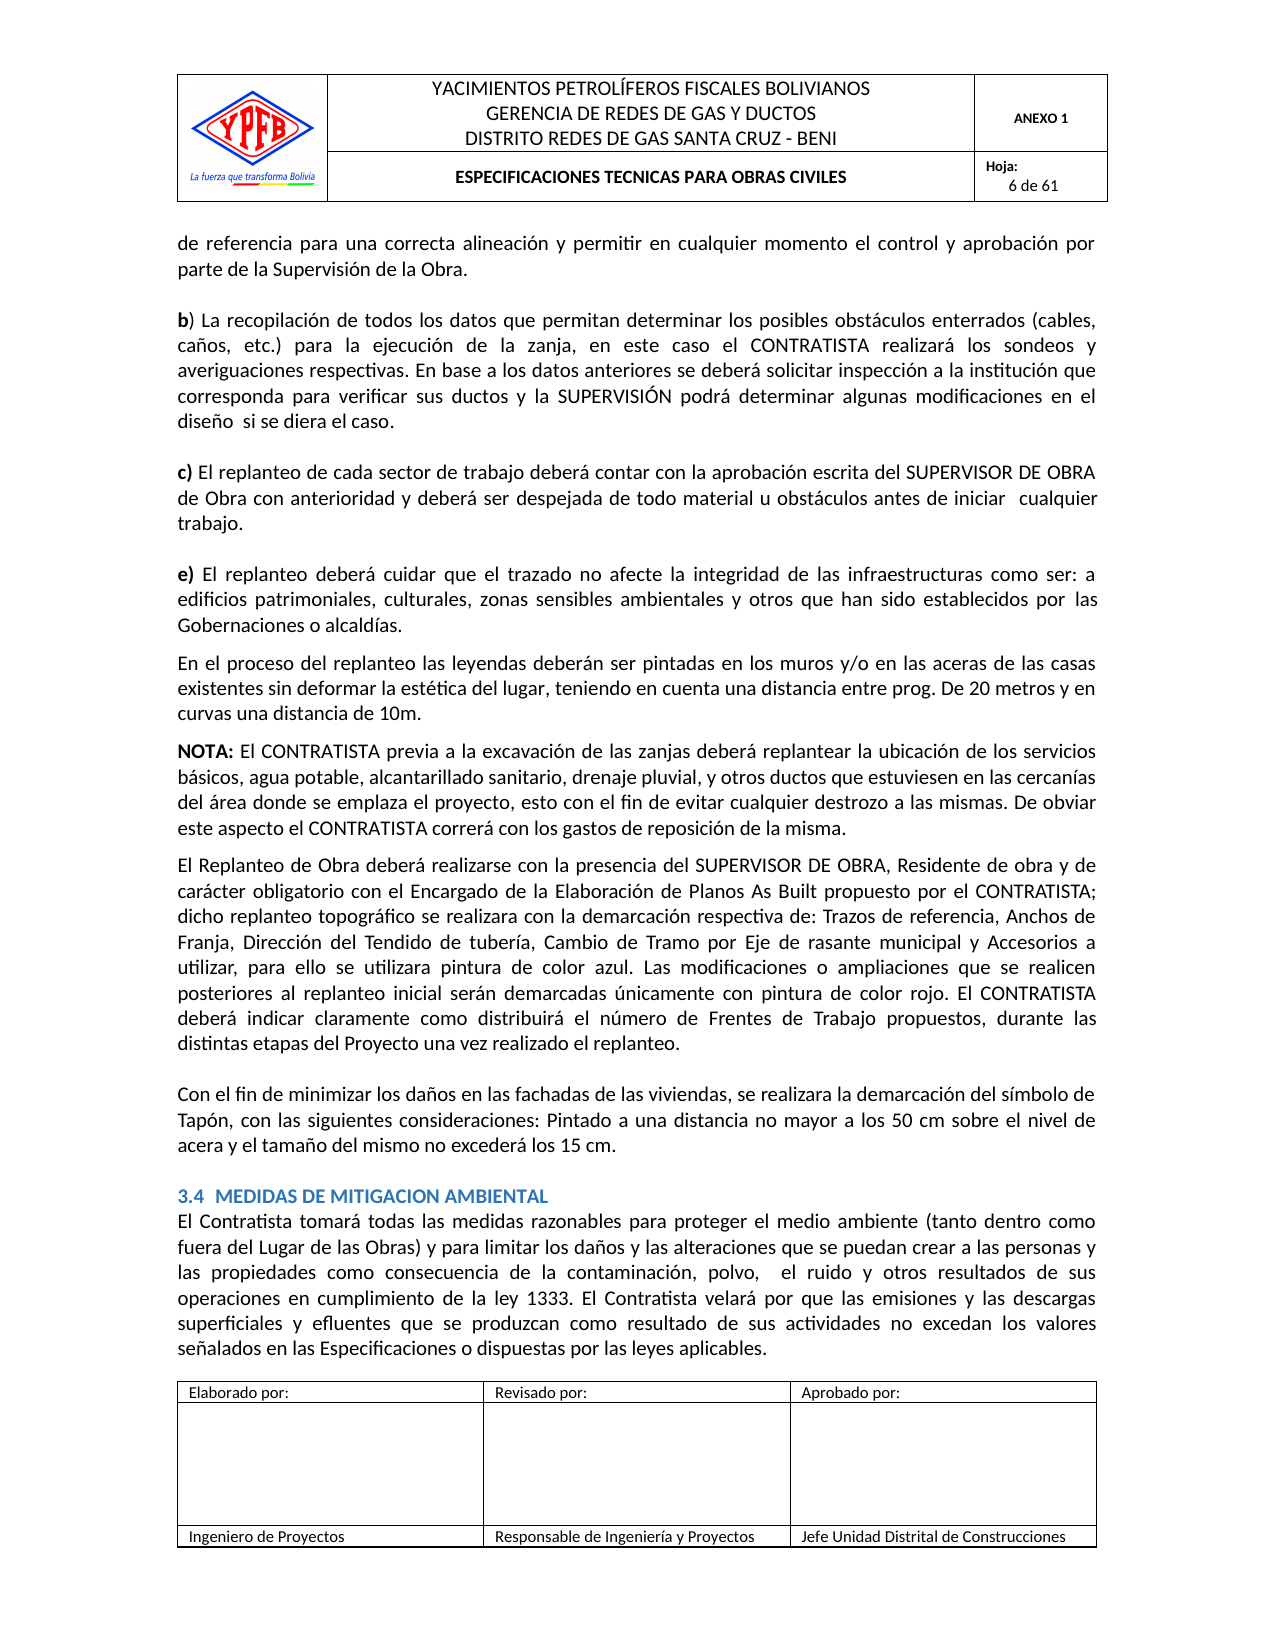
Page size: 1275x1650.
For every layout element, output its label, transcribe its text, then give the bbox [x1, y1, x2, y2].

picture [188, 85, 316, 191]
text Con el fin de minimizar los daños en las fachadas de las viviendas, se realizara la demarcación del símbolo de Tapón, con las siguientes consideraciones: Pintado a una distancia no mayor a los 50 cm sobre el nivel de acera y el tamaño del mismo no excederá los 15 cm. [177, 1081, 1098, 1158]
text En el proceso del replanteo las leyendas deberán ser pintadas en los muros y/o en las aceras de las casas existentes sin deformar la estética del lugar, teniendo en cuenta una distancia entre prog. De 20 metros y en curvas una distancia de 10m. [177, 650, 1098, 726]
text El Contratista tomará todas las medidas razonables para proteger el medio ambiente (tanto dentro como fuera del Lugar de las Obras) y para limitar los daños y las alteraciones que se puedan crear a las personas y las propiedades como consecuencia de la contaminación, polvo, el ruido y otros resultados de sus operaciones en cumplimiento de la ley 1333. El Contratista velará por que las emisiones y las descargas superficiales y efluentes que se produzcan como resultado de sus actividades no excedan los valores señalados en las Especificaciones o dispuestas por las leyes aplicables. [177, 1208, 1098, 1361]
text c) El replanteo de cada sector de trabajo deberá contar con la aprobación escrita del SUPERVISOR DE OBRA de Obra con anterioridad y deberá ser despejada de todo material u obstáculos antes de iniciar cualquier trabajo. [177, 459, 1098, 536]
text NOTA: El CONTRATISTA previa a la excavación de las zanjas deberá replantear la ubicación de los servicios básicos, agua potable, alcantarillado sanitario, drenaje pluvial, y otros ductos que estuviesen en las cercanías del área donde se emplaza el proyecto, esto con el fin de evitar cualquier destrozo a las mismas. De obviar este aspecto el CONTRATISTA correrá con los gastos de reposición de la misma. [177, 738, 1098, 840]
subtitle MEDIDAS DE MITIGACION AMBIENTAL [177, 1183, 1098, 1208]
text b) La recopilación de todos los datos que permitan determinar los posibles obstáculos enterrados (cables, caños, etc.) para la ejecución de la zanja, en este caso el CONTRATISTA realizará los sondeos y averiguaciones respectivas. En base a los datos anteriores se deberá solicitar inspección a la institución que corresponda para verificar sus ductos y la SUPERVISIÓN podrá determinar algunas modificaciones en el diseño si se diera el caso. [177, 307, 1098, 434]
text El Replanteo de Obra deberá realizarse con la presencia del SUPERVISOR DE OBRA, Residente de obra y de carácter obligatorio con el Encargado de la Elaboración de Planos As Built propuesto por el CONTRATISTA; dicho replanteo topográfico se realizara con la demarcación respectiva de: Trazos de referencia, Anchos de Franja, Dirección del Tendido de tubería, Cambio de Tramo por Eje de rasante municipal y Accesorios a utilizar, para ello se utilizara pintura de color azul. Las modificaciones o ampliaciones que se realicen posteriores al replanteo inicial serán demarcadas únicamente con pintura de color rojo. El CONTRATISTA deberá indicar claramente como distribuirá el número de Frentes de Trabajo propuestos, durante las distintas etapas del Proyecto una vez realizado el replanteo. [177, 853, 1098, 1056]
text e) El replanteo deberá cuidar que el trazado no afecte la integridad de las infraestructuras como ser: a edificios patrimoniales, culturales, zonas sensibles ambientales y otros que han sido establecidos por las Gobernaciones o alcaldías. [177, 561, 1098, 637]
